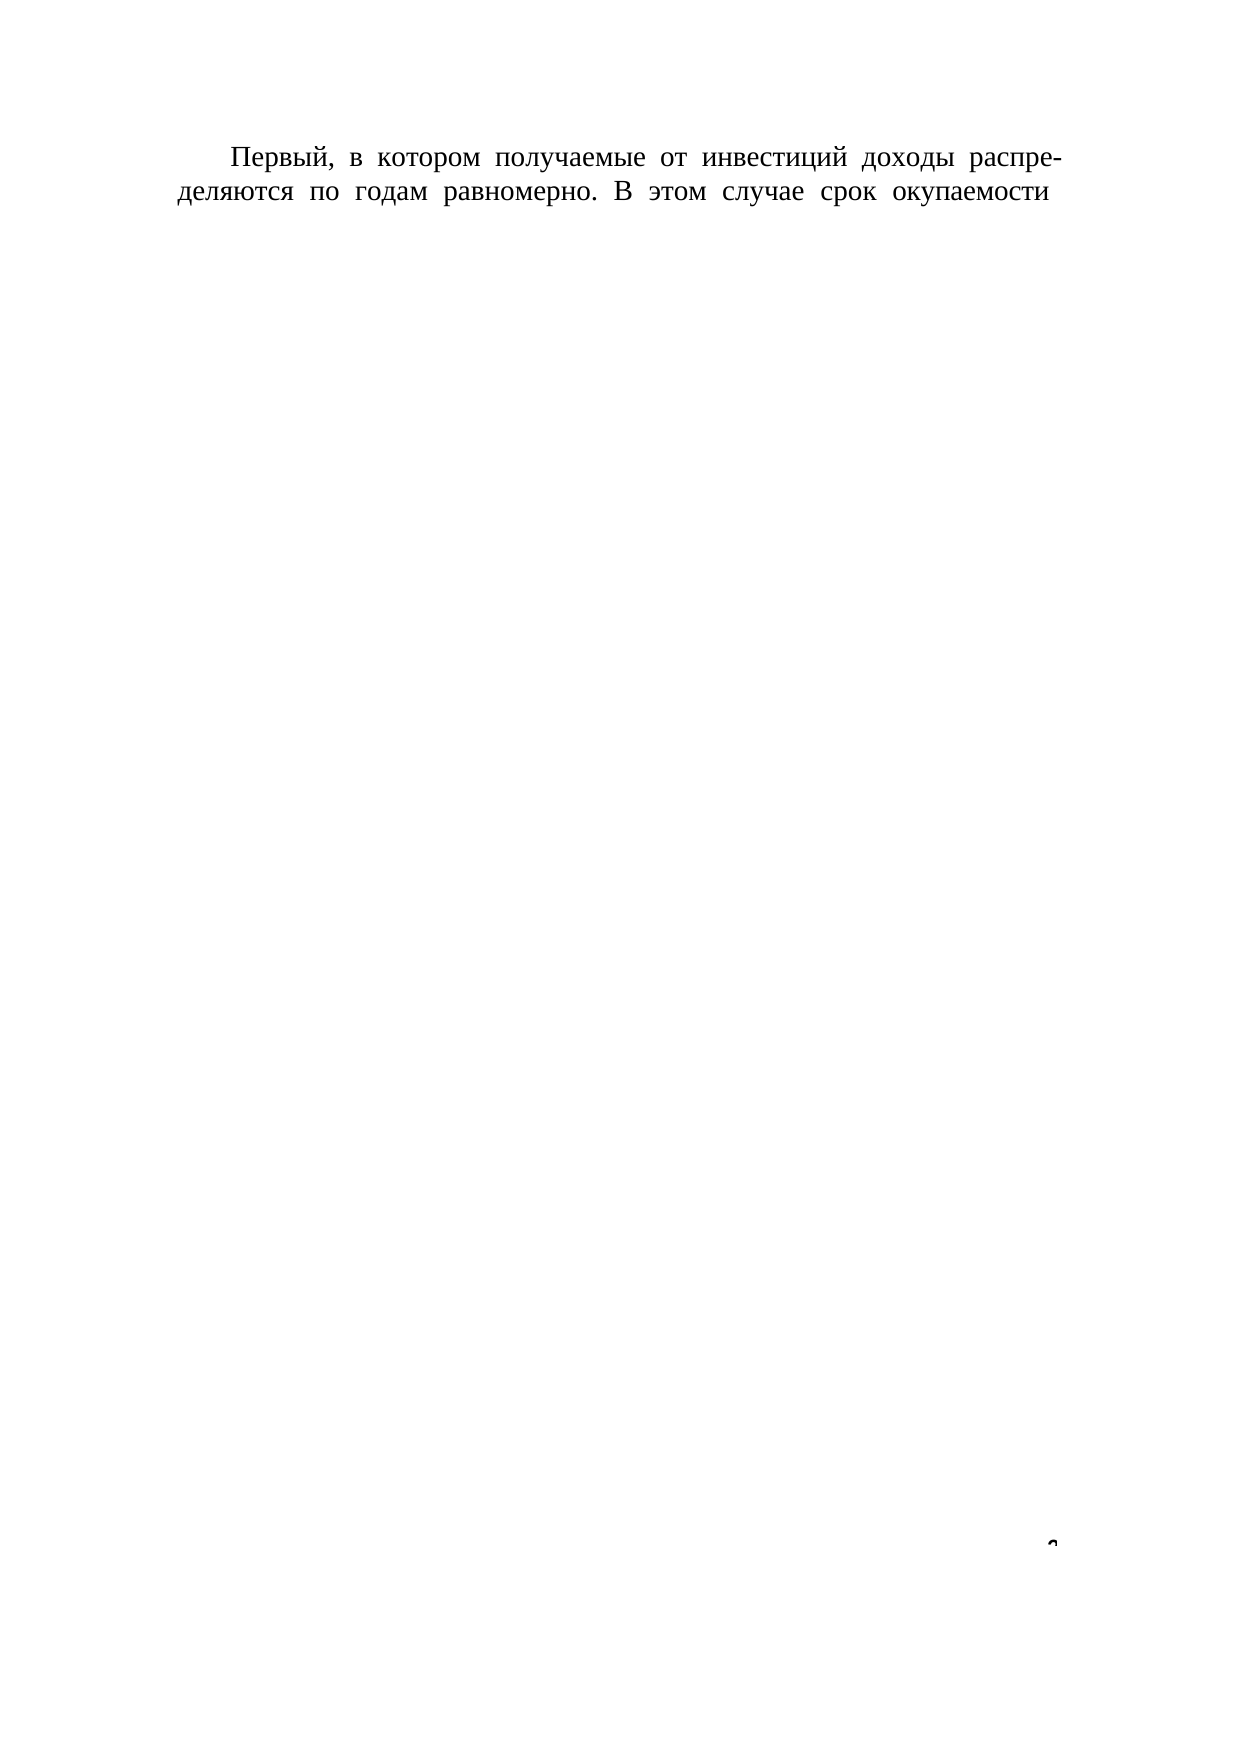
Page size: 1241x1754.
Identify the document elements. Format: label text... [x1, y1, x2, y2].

text Первый, в котором получаемые от инвестиций доходы распре- деляются по годам равномерно. В этом случае срок окупаемости [177, 139, 1063, 207]
